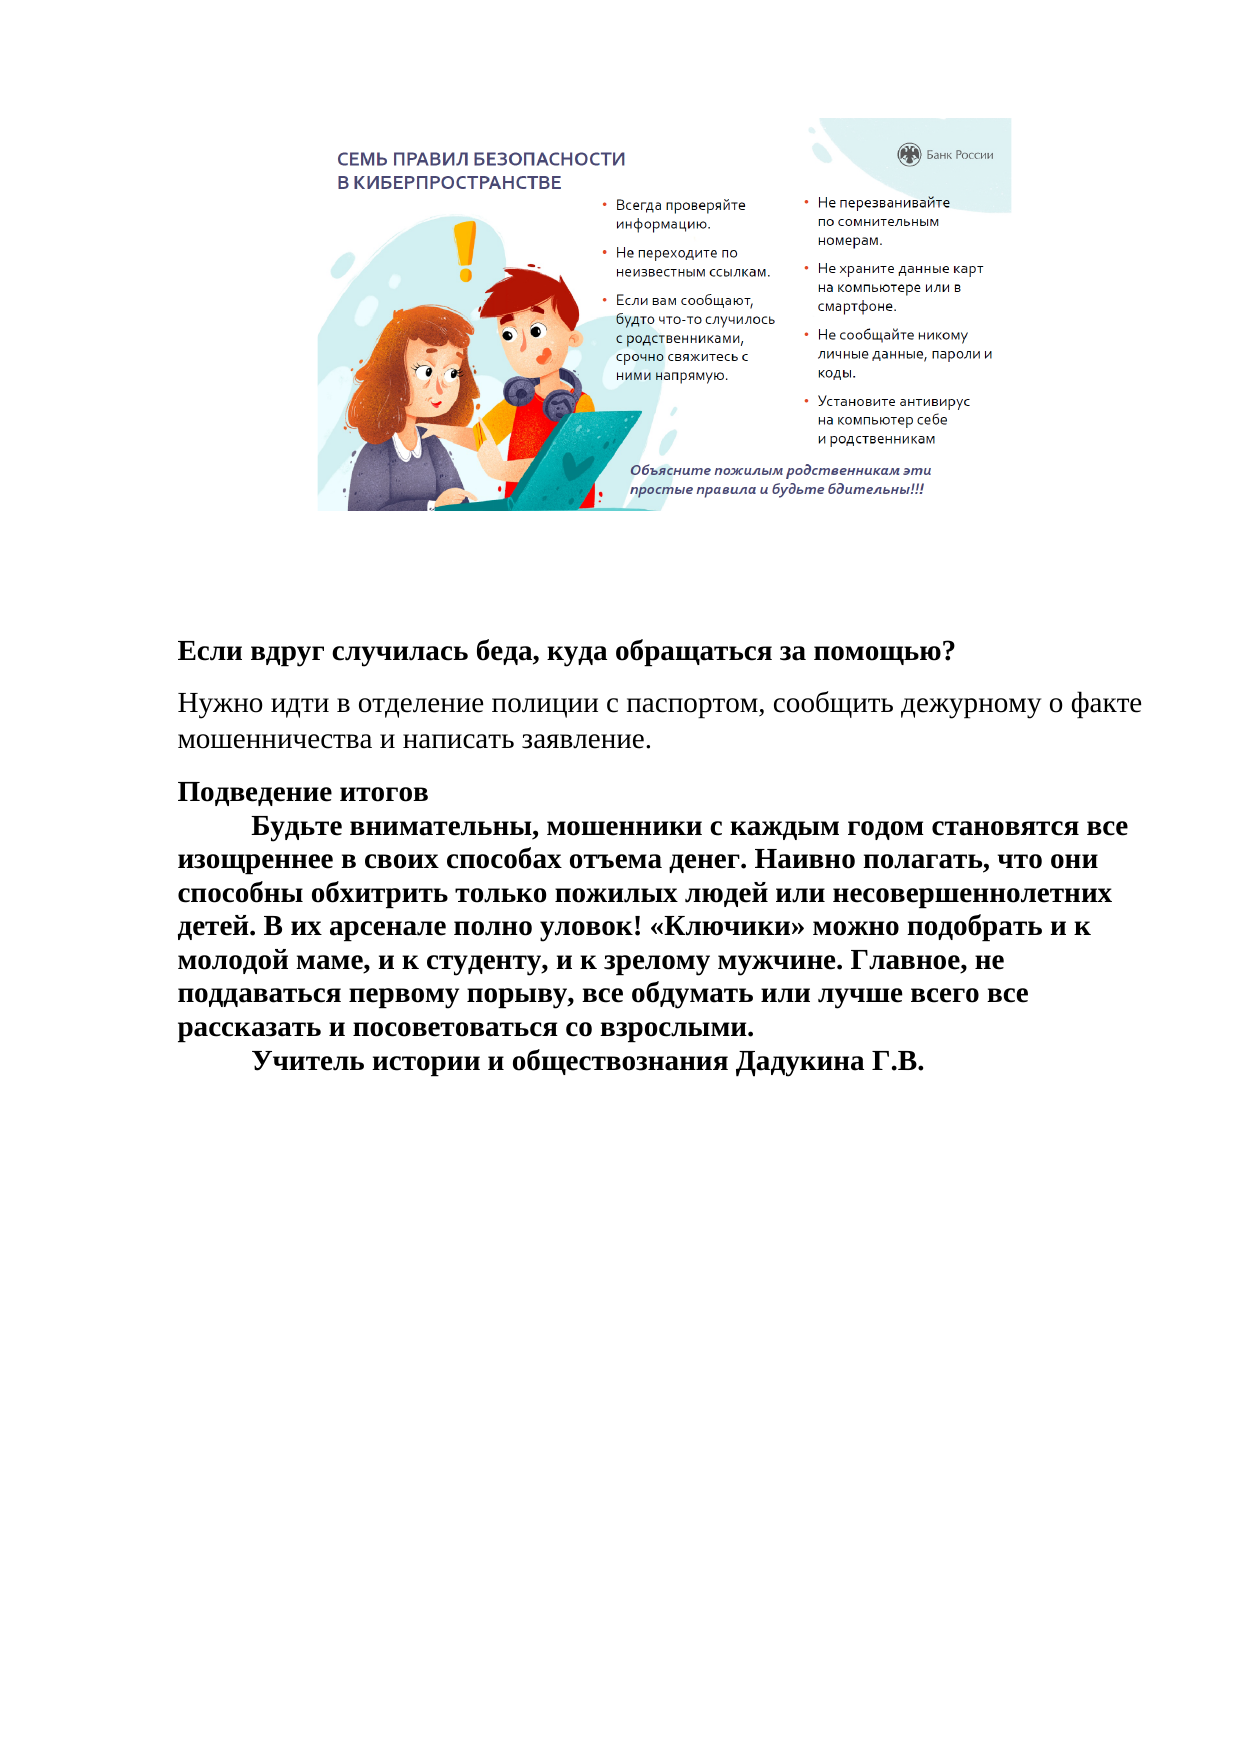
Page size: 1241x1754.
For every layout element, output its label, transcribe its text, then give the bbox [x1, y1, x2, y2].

text Если вдруг случилась беда, куда обращаться за помощью? [177, 633, 1152, 666]
text Будьте внимательны, мошенники с каждым годом становятся все изощреннее в своих способах отъема денег. Наивно полагать, что они способны обхитрить только пожилых людей или несовершеннолетних детей. В их арсенале полно уловок! «Ключики» можно подобрать и к молодой маме, и к студенту, и к зрелому мужчине. Главное, не поддаваться первому порыву, все обдумать или лучше всего все рассказать и посоветоваться со взрослыми. [177, 808, 1152, 1043]
text Подведение итогов [177, 774, 1152, 808]
text Нужно идти в отделение полиции с паспортом, сообщить дежурному о факте мошенничества и написать заявление. [177, 685, 1152, 755]
picture [317, 118, 1012, 511]
text Учитель истории и обществознания Дадукина Г.В. [177, 1043, 1152, 1076]
